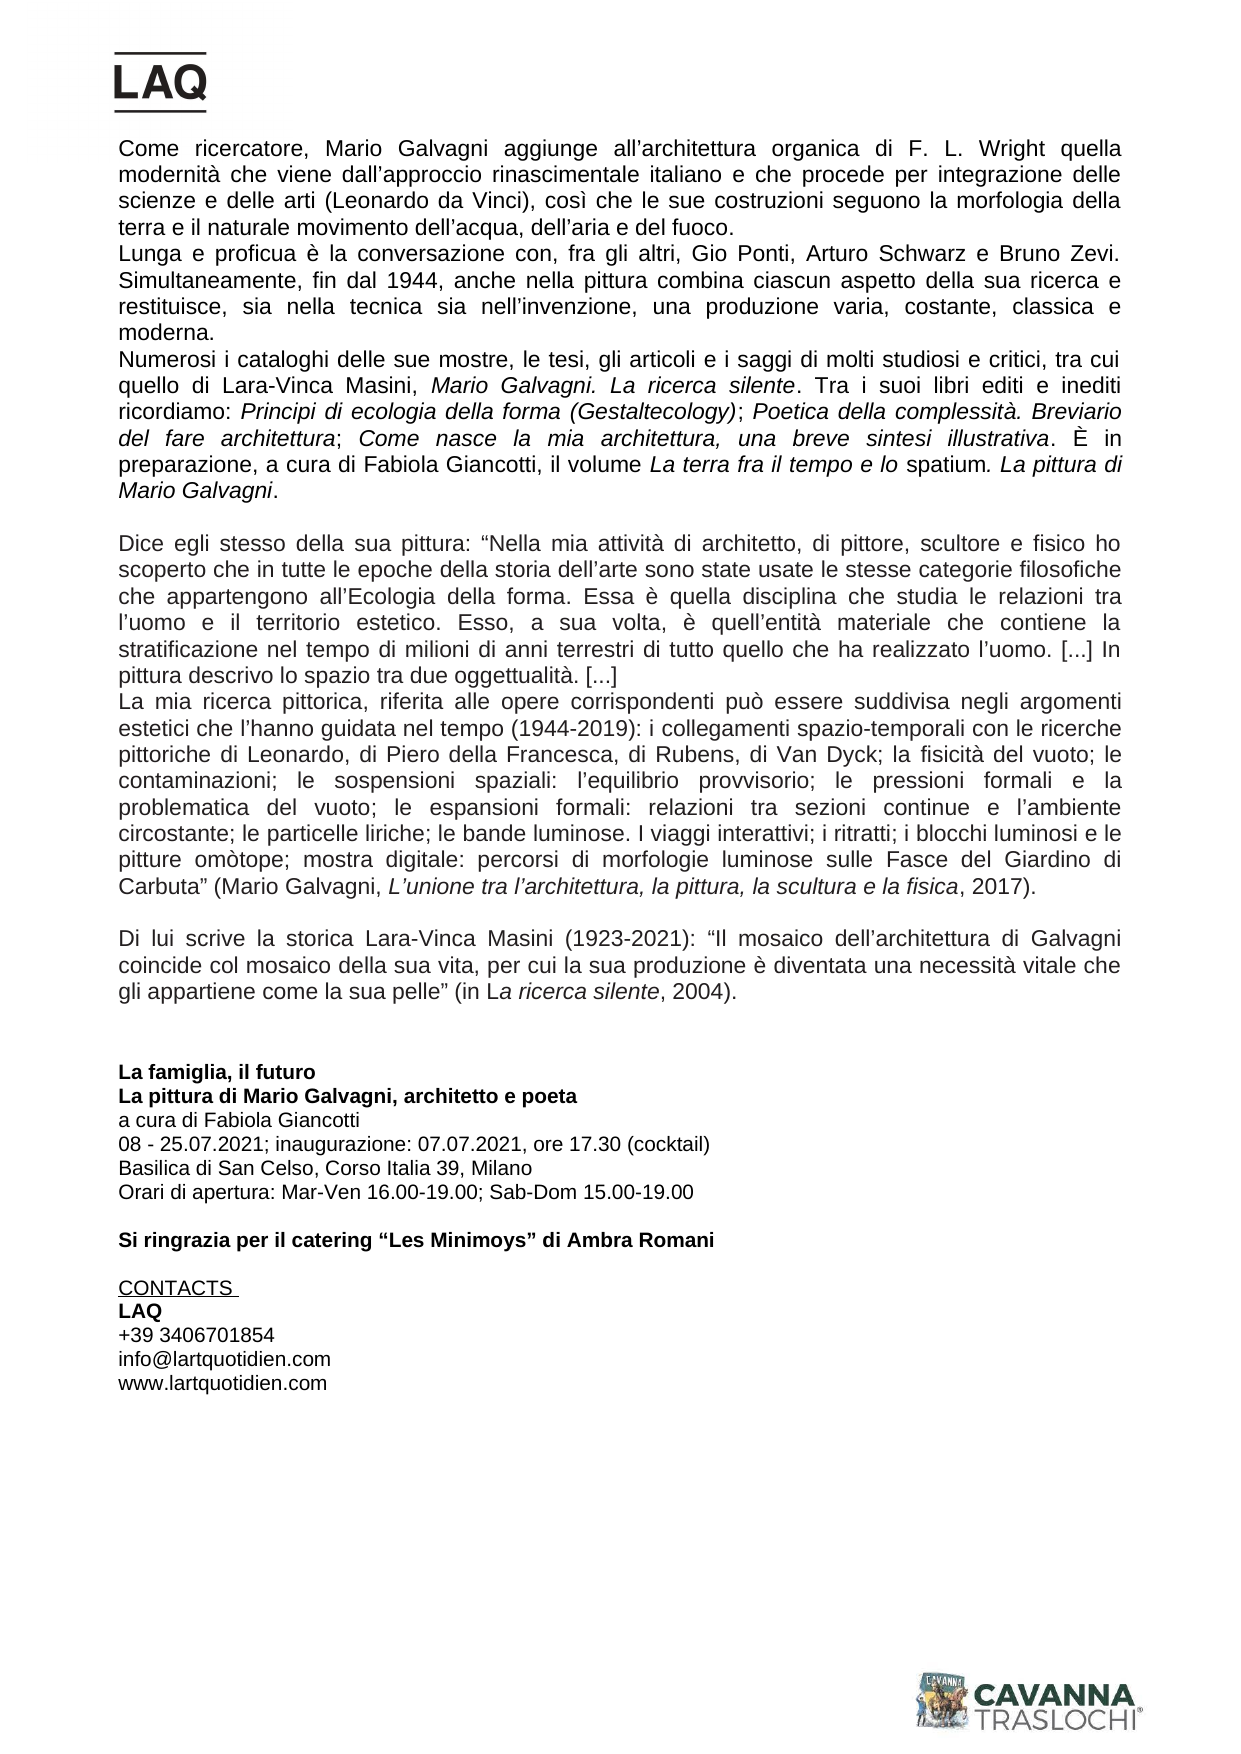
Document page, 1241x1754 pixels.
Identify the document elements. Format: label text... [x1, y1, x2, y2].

text Dice egli stesso della sua pittura: “Nella mia attività di architetto, di pittore, scultore e fisico ho scoperto che in tutte le epoche della storia dell’arte sono state usate le stesse categorie filosofiche che appartengono all’Ecologia della forma. Essa è quella disciplina che studia le relazioni tra l’uomo e il territorio estetico. Esso, a sua volta, è quell’entità materiale che contiene la stratificazione nel tempo di milioni di anni terrestri di tutto quello che ha realizzato l’uomo. [...] In pittura descrivo lo spazio tra due oggettualità. [...] [118, 530, 1122, 688]
text info@lartquotidien.com [118, 1347, 1122, 1371]
text CONTACTS [118, 1275, 1122, 1299]
picture [905, 1662, 1150, 1739]
text La mia ricerca pittorica, riferita alle opere corrispondenti può essere suddivisa negli argomenti estetici che l’hanno guidata nel tempo (1944-2019): i collegamenti spazio-temporali con le ricerche pittoriche di Leonardo, di Piero della Francesca, di Rubens, di Van Dyck; la fisicità del vuoto; le contaminazioni; le sospensioni spaziali: l’equilibrio provvisorio; le pressioni formali e la problematica del vuoto; le espansioni formali: relazioni tra sezioni continue e l’ambiente circostante; le particelle liriche; le bande luminose. I viaggi interattivi; i ritratti; i blocchi luminosi e le pitture omòtope; mostra digitale: percorsi di morfologie luminose sulle Fasce del Giardino di Carbuta” (Mario Galvagni, L’unione tra l’architettura, la pittura, la scultura e la fisica, 2017). [118, 688, 1122, 899]
text Lunga e proficua è la conversazione con, fra gli altri, Gio Ponti, Arturo Schwarz e Bruno Zevi. Simultaneamente, fin dal 1944, anche nella pittura combina ciascun aspetto della sua ricerca e restituisce, sia nella tecnica sia nell’invenzione, una produzione varia, costante, classica e moderna. [118, 240, 1122, 346]
text Come ricercatore, Mario Galvagni aggiunge all’architettura organica di F. L. Wright quella modernità che viene dall’approccio rinascimentale italiano e che procede per integrazione delle scienze e delle arti (Leonardo da Vinci), così che le sue costruzioni seguono la morfologia della terra e il naturale movimento dell’acqua, dell’aria e del fuoco. [118, 135, 1122, 240]
text 08 - 25.07.2021; inaugurazione: 07.07.2021, ore 17.30 (cocktail) [118, 1132, 1122, 1156]
text La famiglia, il futuro [118, 1060, 1122, 1084]
text Orari di apertura: Mar-Ven 16.00-19.00; Sab-Dom 15.00-19.00 [118, 1179, 1122, 1203]
text +39 3406701854 [118, 1323, 1122, 1347]
text Di lui scrive la storica Lara-Vinca Masini (1923-2021): “Il mosaico dell’architettura di Galvagni coincide col mosaico della sua vita, per cui la sua produzione è diventata una necessità vitale che gli appartiene come la sua pelle” (in La ricerca silente, 2004). [118, 925, 1122, 1004]
text www.lartquotidien.com [118, 1371, 1122, 1395]
picture [27, 2, 294, 163]
text LAQ [118, 1299, 1122, 1323]
text Si ringrazia per il catering “Les Minimoys” di Ambra Romani [118, 1227, 1122, 1251]
text a cura di Fabiola Giancotti [118, 1108, 1122, 1132]
text Basilica di San Celso, Corso Italia 39, Milano [118, 1156, 1122, 1179]
text Numerosi i cataloghi delle sue mostre, le tesi, gli articoli e i saggi di molti studiosi e critici, tra cui quello di Lara-Vinca Masini, Mario Galvagni. La ricerca silente. Tra i suoi libri editi e inediti ricordiamo: Principi di ecologia della forma (Gestaltecology); Poetica della complessità. Breviario del fare architettura; Come nasce la mia architettura, una breve sintesi illustrativa. È in preparazione, a cura di Fabiola Giancotti, il volume La terra fra il tempo e lo spatium. La pittura di Mario Galvagni. [118, 346, 1122, 504]
text La pittura di Mario Galvagni, architetto e poeta [118, 1084, 1122, 1108]
